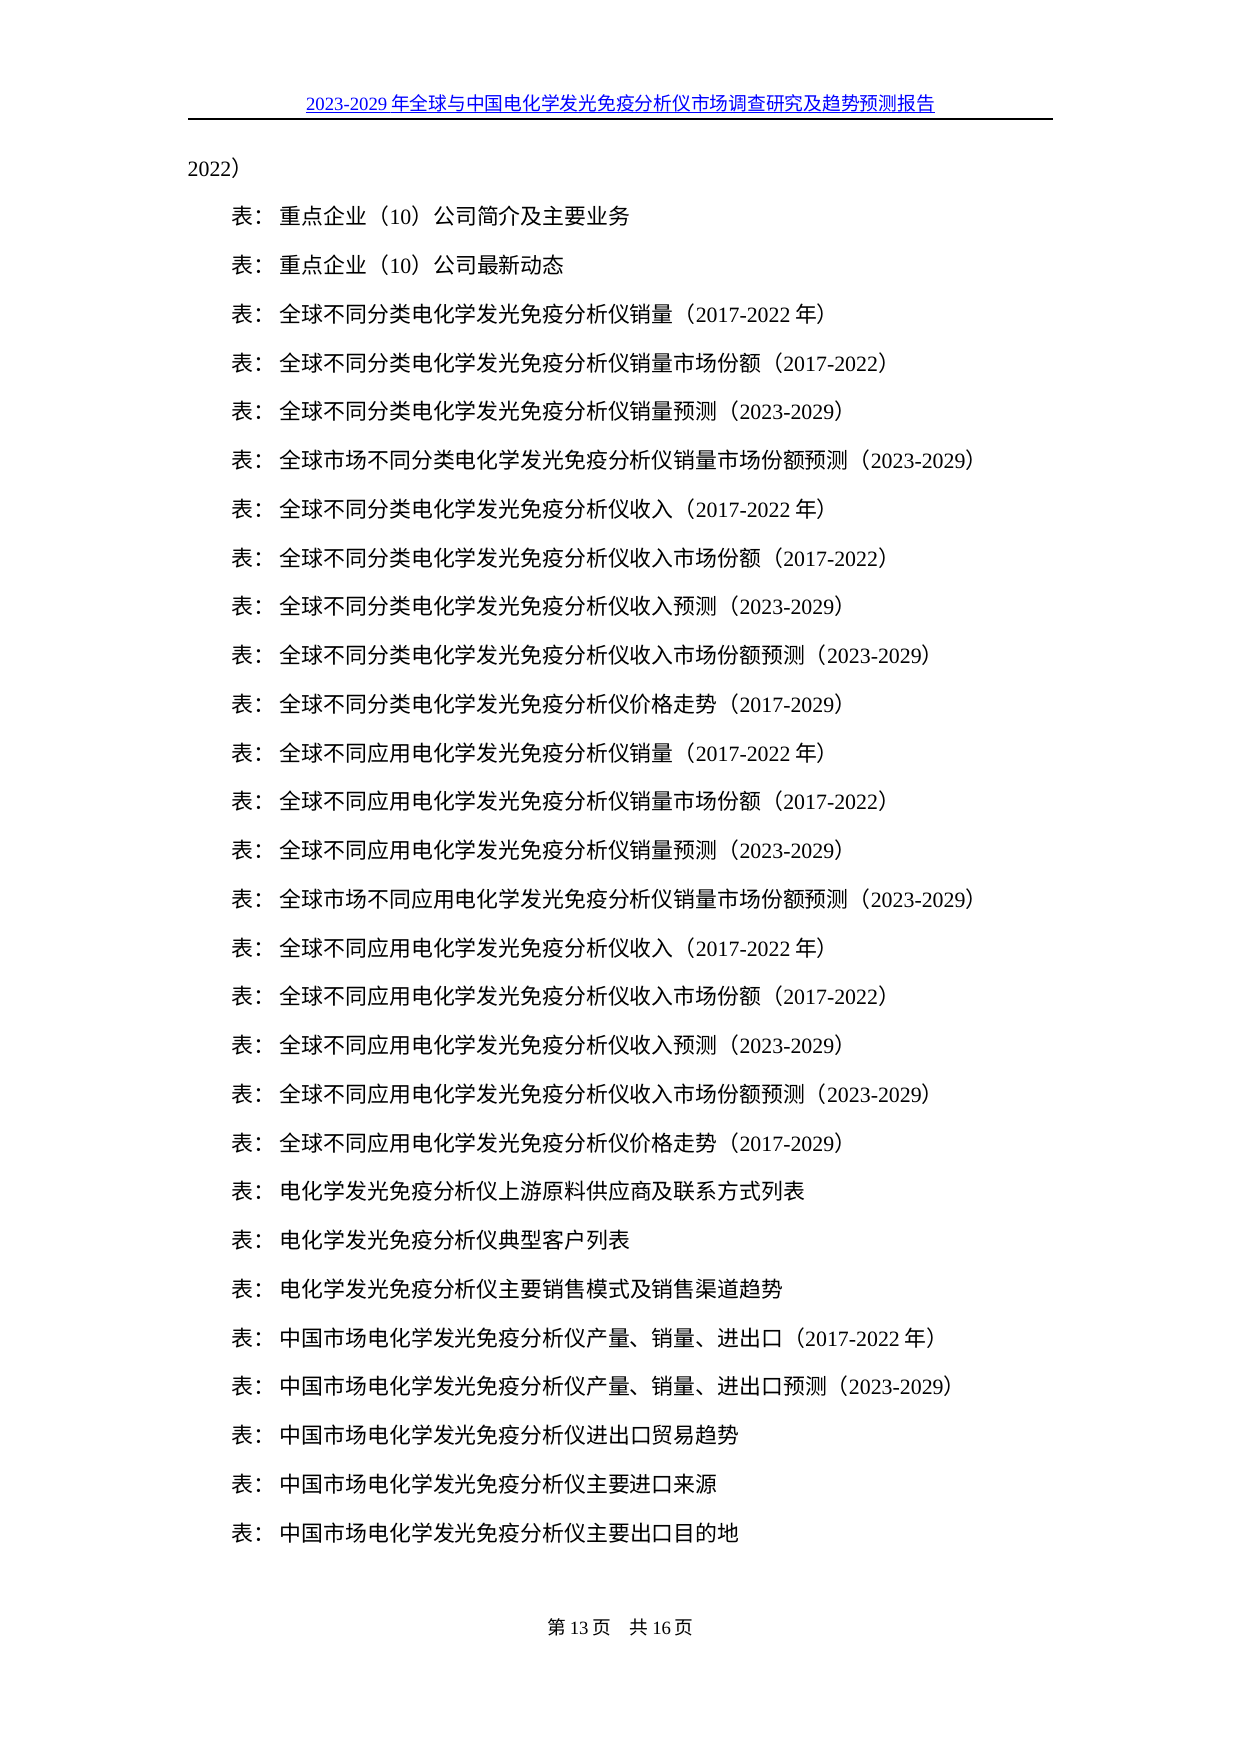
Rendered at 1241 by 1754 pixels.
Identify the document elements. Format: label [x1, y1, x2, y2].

text [187, 150, 1053, 1548]
